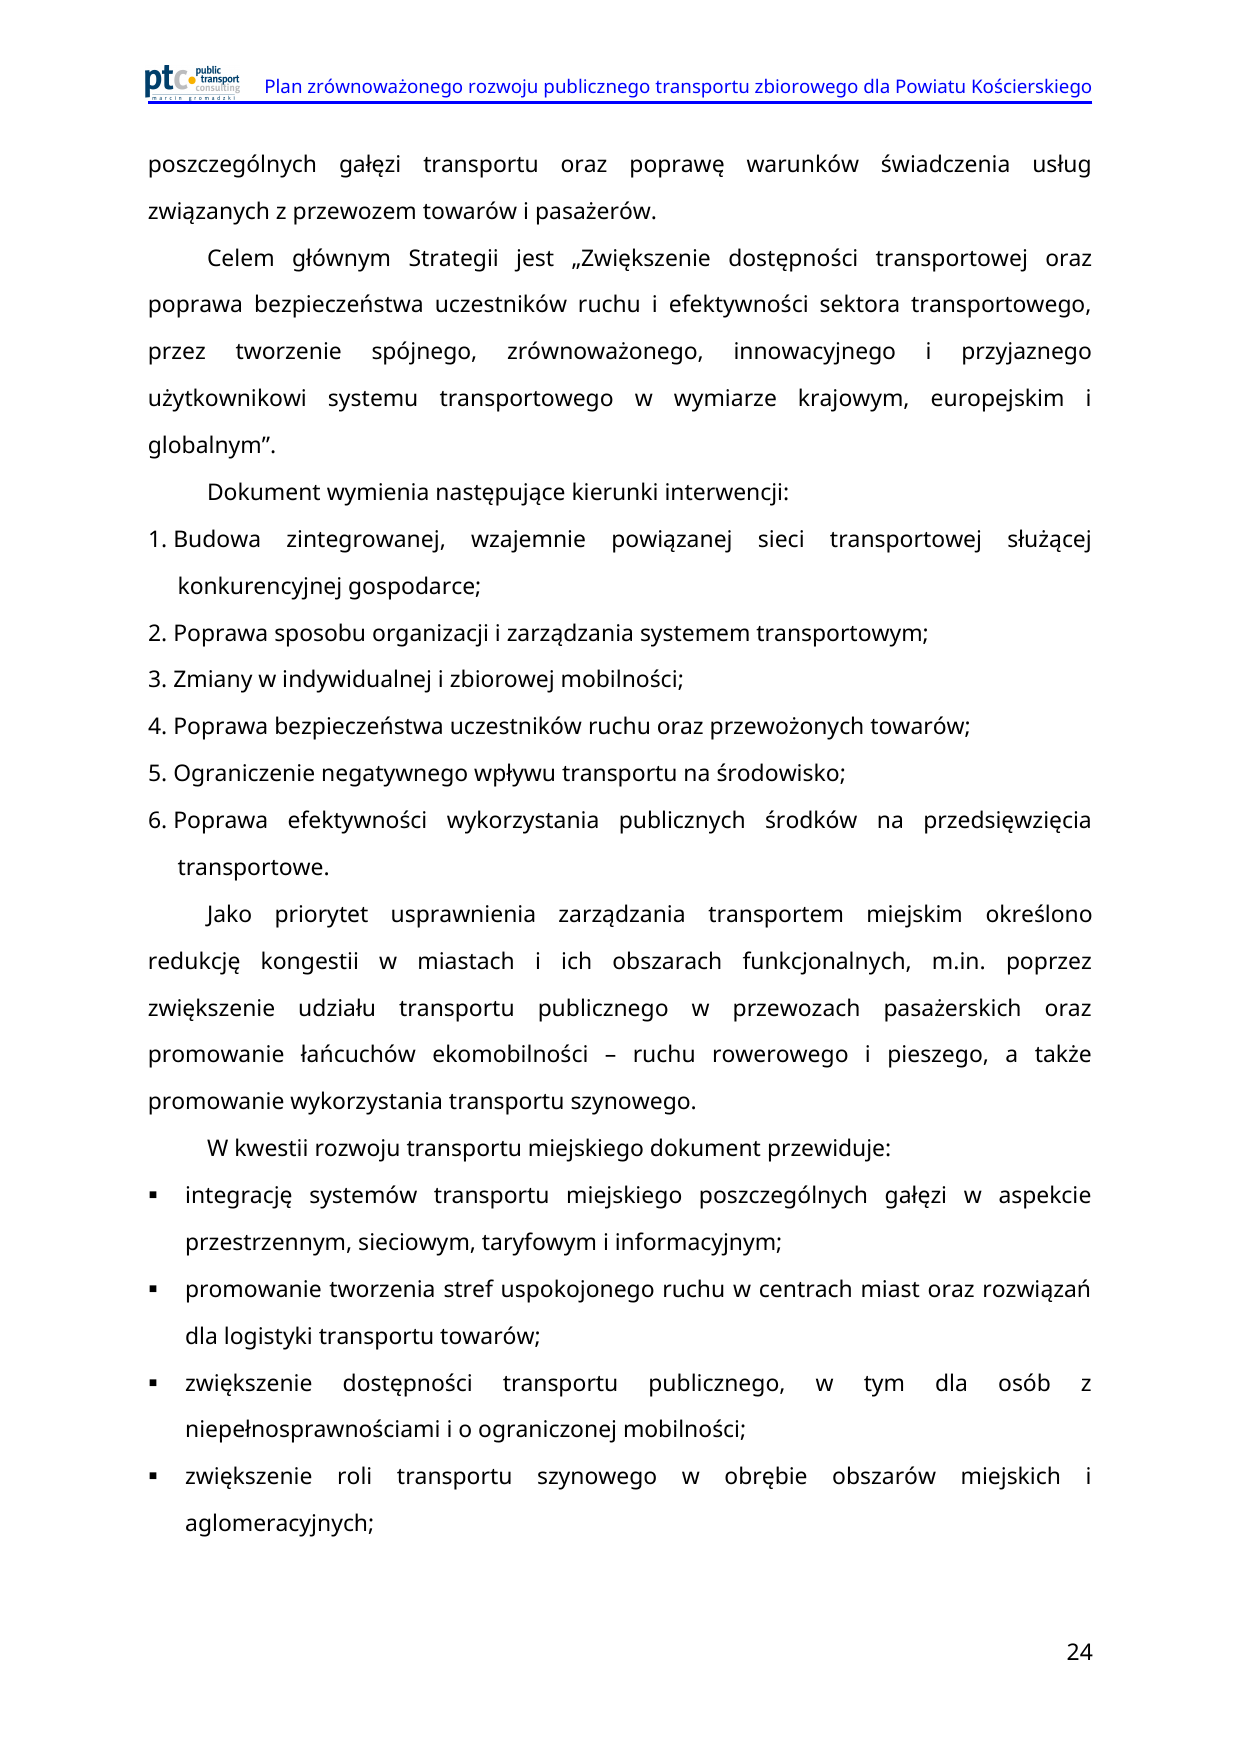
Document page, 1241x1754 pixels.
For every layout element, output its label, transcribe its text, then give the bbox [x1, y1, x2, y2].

text Jako priorytet usprawnienia zarządzania transportem miejskim określono redukcję kongestii w miastach i ich obszarach funkcjonalnych, m.in. poprzez zwiększenie udziału transportu publicznego w przewozach pasażerskich oraz promowanie łańcuchów ekomobilności – ruchu rowerowego i pieszego, a także promowanie wykorzystania transportu szynowego. [148, 898, 1092, 1116]
list zwiększenie roli transportu szynowego w obrębie obszarów miejskich i aglomeracyjnych; [148, 1460, 1092, 1538]
picture [145, 65, 240, 101]
list zwiększenie dostępności transportu publicznego, w tym dla osób z niepełnosprawnościami i o ograniczonej mobilności; [148, 1366, 1092, 1444]
text 6. Poprawa efektywności wykorzystania publicznych środków na przedsięwzięcia transportowe. [148, 804, 1092, 882]
text 3. Zmiany w indywidualnej i zbiorowej mobilności; [148, 663, 1092, 694]
text 4. Poprawa bezpieczeństwa uczestników ruchu oraz przewożonych towarów; [148, 710, 1092, 741]
list integrację systemów transportu miejskiego poszczególnych gałęzi w aspekcie przestrzennym, sieciowym, taryfowym i informacyjnym; [148, 1179, 1092, 1257]
text Dokument wymienia następujące kierunki interwencji: [148, 476, 1092, 507]
text 1. Budowa zintegrowanej, wzajemnie powiązanej sieci transportowej służącej konkurencyjnej gospodarce; [148, 523, 1092, 601]
list promowanie tworzenia stref uspokojonego ruchu w centrach miast oraz rozwiązań dla logistyki transportu towarów; [148, 1273, 1092, 1351]
text 5. Ograniczenie negatywnego wpływu transportu na środowisko; [148, 757, 1092, 788]
text Celem głównym Strategii jest „Zwiększenie dostępności transportowej oraz poprawa bezpieczeństwa uczestników ruchu i efektywności sektora transportowego, przez tworzenie spójnego, zrównoważonego, innowacyjnego i przyjaznego użytkownikowi systemu transportowego w wymiarze krajowym, europejskim i globalnym”. [148, 241, 1092, 460]
text 2. Poprawa sposobu organizacji i zarządzania systemem transportowym; [148, 616, 1092, 648]
text W kwestii rozwoju transportu miejskiego dokument przewiduje: [148, 1132, 1092, 1163]
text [148, 148, 1092, 226]
